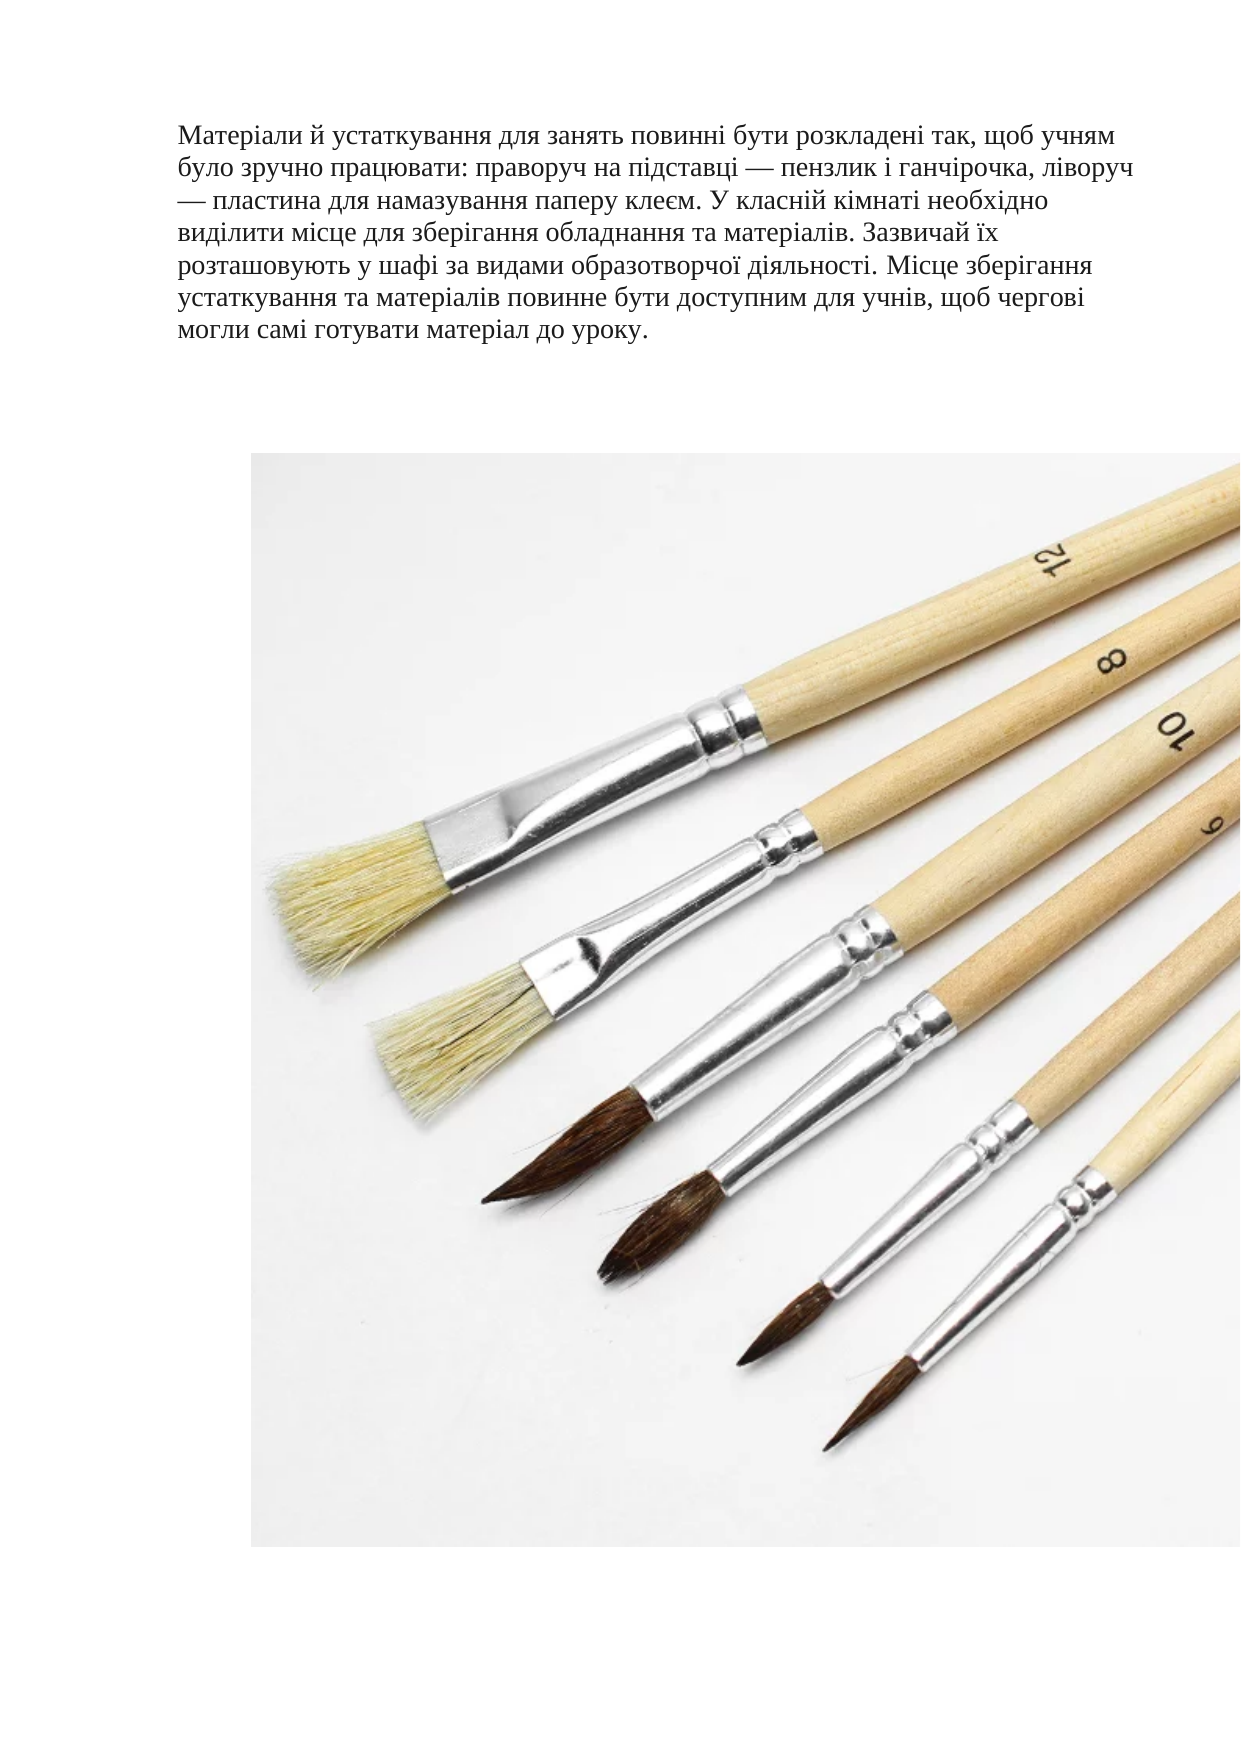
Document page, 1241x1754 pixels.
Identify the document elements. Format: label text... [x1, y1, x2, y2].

picture [251, 453, 1241, 1547]
text Матеріали й устаткування для занять повинні бути розкладені так, щоб учням було зручно працювати: праворуч на підставці — пензлик і ганчірочка, ліворуч — пластина для намазування паперу клеєм. У класній кімнаті необхідно виділити місце для зберігання обладнання та матеріалів. Зазвичай їх розташовують у шафі за видами образотворчої діяльності. Місце зберігання устаткування та матеріалів повинне бути доступним для учнів, щоб чергові могли самі готувати матеріал до уроку. [177, 118, 1152, 345]
